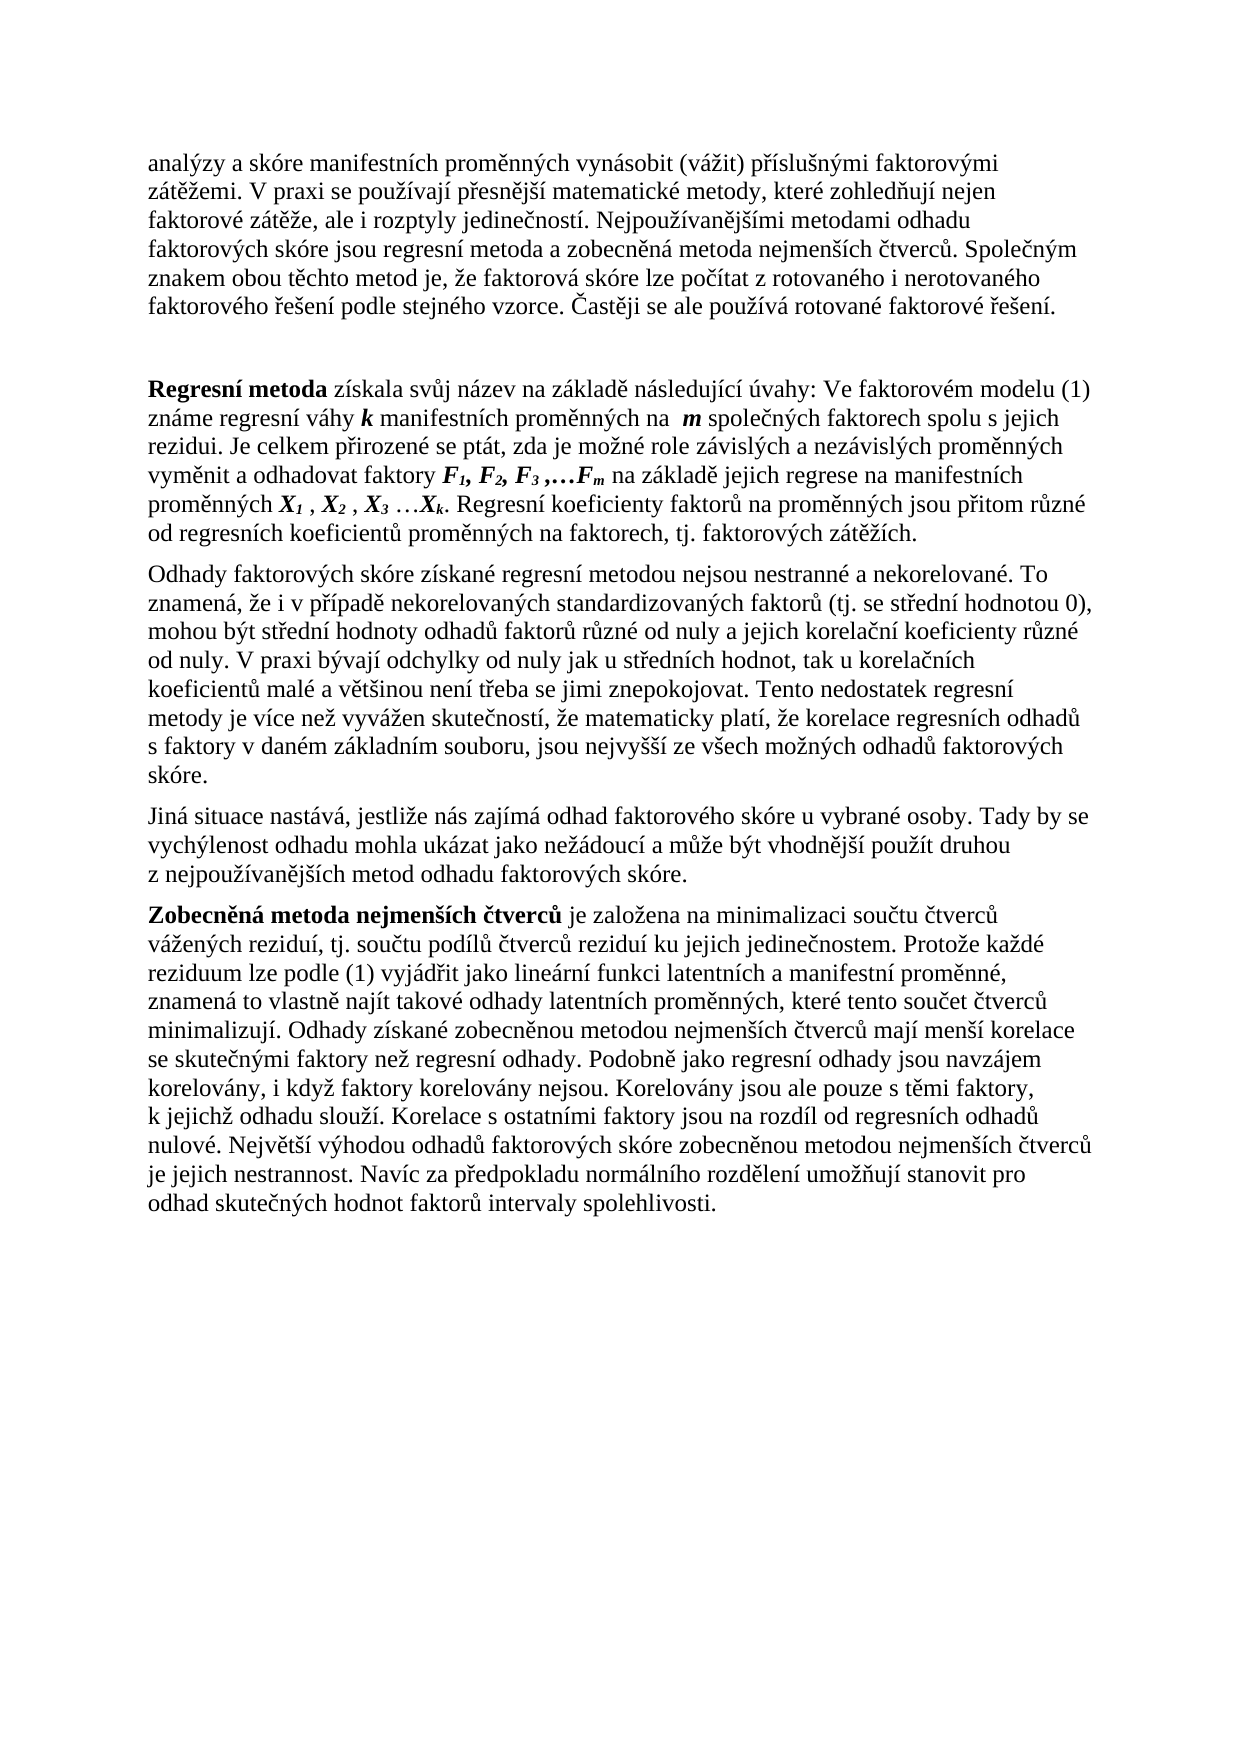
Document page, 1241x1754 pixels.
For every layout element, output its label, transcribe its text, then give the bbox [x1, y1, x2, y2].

text Zobecněná metoda nejmenších čtverců je založena na minimalizaci součtu čtverců vážených reziduí, tj. součtu podílů čtverců reziduí ku jejich jedinečnostem. Protože každé reziduum lze podle (1) vyjádřit jako lineární funkci latentních a manifestní proměnné, znamená to vlastně najít takové odhady latentních proměnných, které tento součet čtverců minimalizují. Odhady získané zobecněnou metodou nejmenších čtverců mají menší korelace se skutečnými faktory než regresní odhady. Podobně jako regresní odhady jsou navzájem korelovány, i když faktory korelovány nejsou. Korelovány jsou ale pouze s těmi faktory, k jejichž odhadu slouží. Korelace s ostatními faktory jsou na rozdíl od regresních odhadů nulové. Největší výhodou odhadů faktorových skóre zobecněnou metodou nejmenších čtverců je jejich nestrannost. Navíc za předpokladu normálního rozdělení umožňují stanovit pro odhad skutečných hodnot faktorů intervaly spolehlivosti. [148, 900, 1093, 1216]
text Odhady faktorových skóre získané regresní metodou nejsou nestranné a nekorelované. To znamená, že i v případě nekorelovaných standardizovaných faktorů (tj. se střední hodnotou 0), mohou být střední hodnoty odhadů faktorů různé od nuly a jejich korelační koeficienty různé od nuly. V praxi bývají odchylky od nuly jak u středních hodnot, tak u korelačních koeficientů malé a většinou není třeba se jimi znepokojovat. Tento nedostatek regresní metody je více než vyvážen skutečností, že matematicky platí, že korelace regresních odhadů s faktory v daném základním souboru, jsou nejvyšší ze všech možných odhadů faktorových skóre. [148, 559, 1093, 789]
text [148, 148, 1093, 320]
text Regresní metoda získala svůj název na základě následující úvahy: Ve faktorovém modelu (1) známe regresní váhy k manifestních proměnných na m společných faktorech spolu s jejich rezidui. Je celkem přirozené se ptát, zda je možné role závislých a nezávislých proměnných vyměnit a odhadovat faktory F1, F2, F3 ,…Fm na základě jejich regrese na manifestních proměnných X1 , X2 , X3 …Xk. Regresní koeficienty faktorů na proměnných jsou přitom různé od regresních koeficientů proměnných na faktorech, tj. faktorových zátěžích. [148, 374, 1093, 546]
text Jiná situace nastává, jestliže nás zajímá odhad faktorového skóre u vybrané osoby. Tady by se vychýlenost odhadu mohla ukázat jako nežádoucí a může být vhodnější použít druhou z nejpoužívanějších metod odhadu faktorových skóre. [148, 801, 1093, 888]
